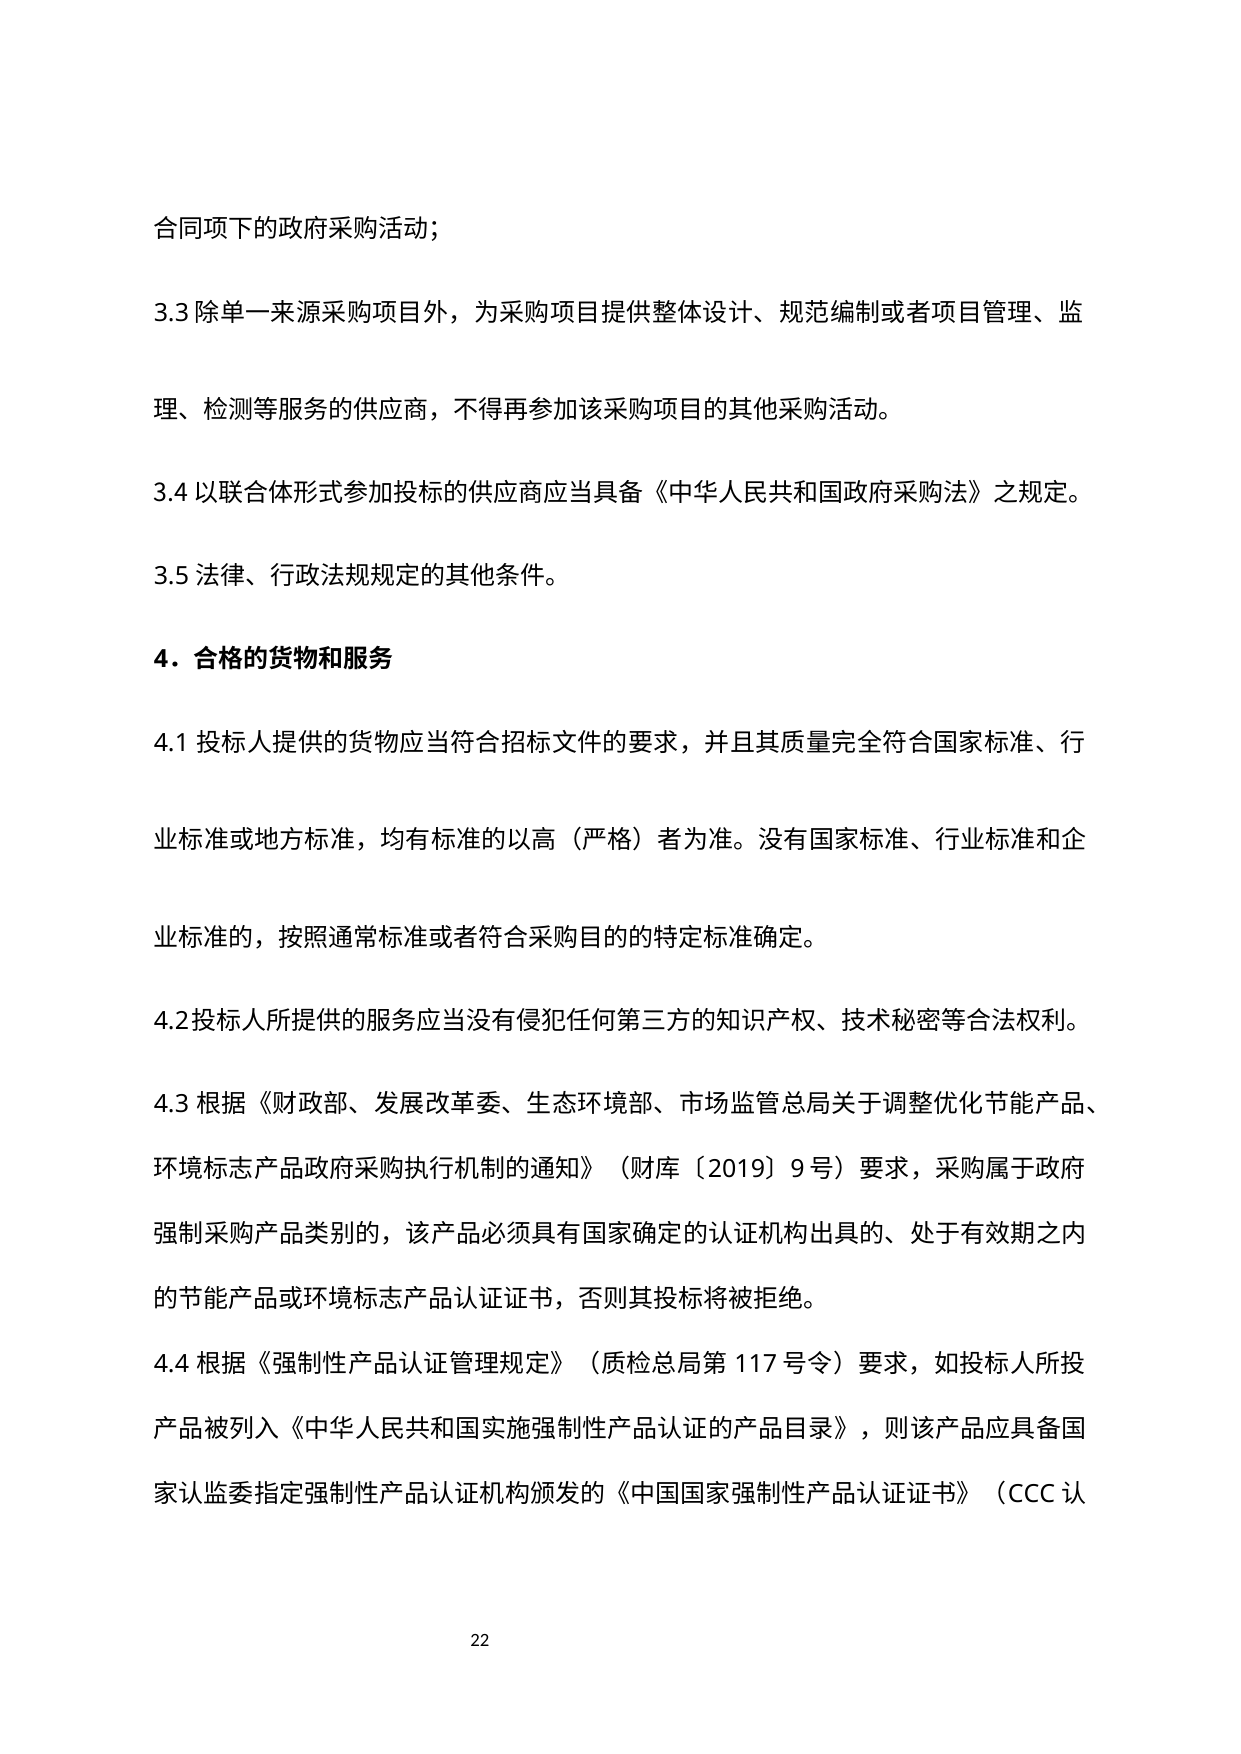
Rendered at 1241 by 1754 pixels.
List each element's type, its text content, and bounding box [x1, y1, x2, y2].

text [153, 1329, 1087, 1524]
text 3.5 法律、行政法规规定的其他条件。 [153, 541, 1087, 606]
text 4．合格的货物和服务 [153, 624, 1087, 689]
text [153, 194, 1087, 259]
text 3.3除单一来源采购项目外，为采购项目提供整体设计、规范编制或者项目管理、监理、检测等服务的供应商，不得再参加该采购项目的其他采购活动。 [153, 278, 1087, 440]
list 投标人所提供的服务应当没有侵犯任何第三方的知识产权、技术秘密等合法权利。 [153, 986, 1087, 1051]
text 4.3 根据《财政部、发展改革委、生态环境部、市场监管总局关于调整优化节能产品、环境标志产品政府采购执行机制的通知》（财库〔2019〕9号）要求，采购属于政府强制采购产品类别的，该产品必须具有国家确定的认证机构出具的、处于有效期之内的节能产品或环境标志产品认证证书，否则其投标将被拒绝。 [153, 1069, 1087, 1329]
text 3.4以联合体形式参加投标的供应商应当具备《中华人民共和国政府采购法》之规定。 [153, 458, 1087, 523]
text 4.1 投标人提供的货物应当符合招标文件的要求，并且其质量完全符合国家标准、行业标准或地方标准，均有标准的以高（严格）者为准。没有国家标准、行业标准和企业标准的，按照通常标准或者符合采购目的的特定标准确定。 [153, 708, 1087, 968]
